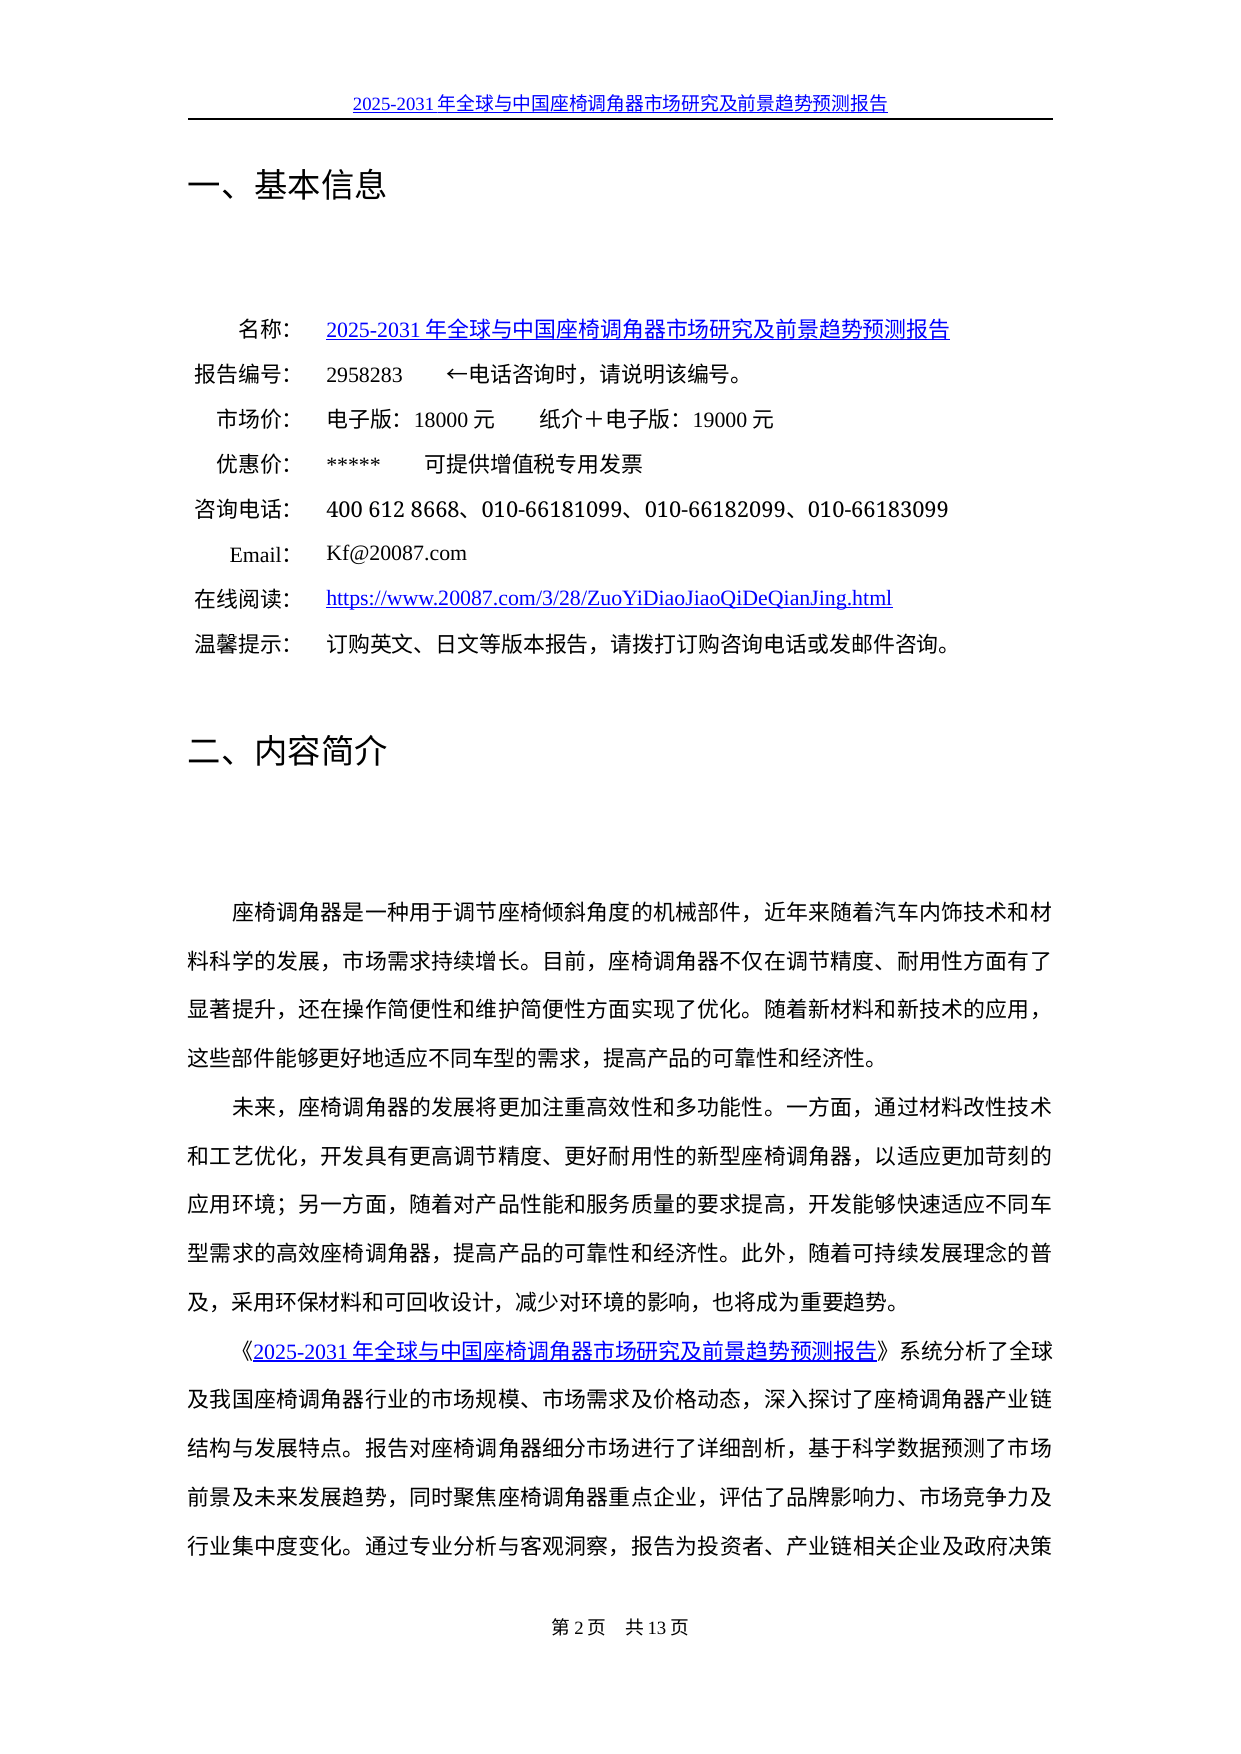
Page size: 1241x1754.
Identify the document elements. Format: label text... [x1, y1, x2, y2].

table_cell 咨询电话： [167, 492, 315, 537]
table_cell ***** 可提供增值税专用发票 [315, 447, 1073, 492]
table_cell [315, 582, 1073, 627]
table_cell 电子版：18000 元 纸介＋电子版：19000 元 [315, 402, 1073, 447]
table_cell 在线阅读： [167, 582, 315, 627]
table_cell 400 612 8668、010-66181099、010-66182099、010-66183099 [315, 492, 1073, 537]
table_cell 2958283 ←电话咨询时，请说明该编号。 [315, 357, 1073, 402]
table_cell 市场价： [167, 402, 315, 447]
table_cell 温馨提示： [167, 627, 315, 672]
table_cell Email： [167, 537, 315, 582]
table_cell 订购英文、日文等版本报告，请拨打订购咨询电话或发邮件咨询。 [315, 627, 1073, 672]
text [187, 894, 1053, 1561]
table_header 名称： [167, 312, 315, 357]
table_header 2025-2031年全球与中国座椅调角器市场研究及前景趋势预测报告 [315, 312, 1073, 357]
table_cell 报告编号： [167, 357, 315, 402]
title 二、内容简介 [187, 717, 1053, 782]
title 一、基本信息 [187, 150, 1053, 215]
table_cell 优惠价： [167, 447, 315, 492]
table_cell Kf@20087.com [315, 537, 1073, 582]
